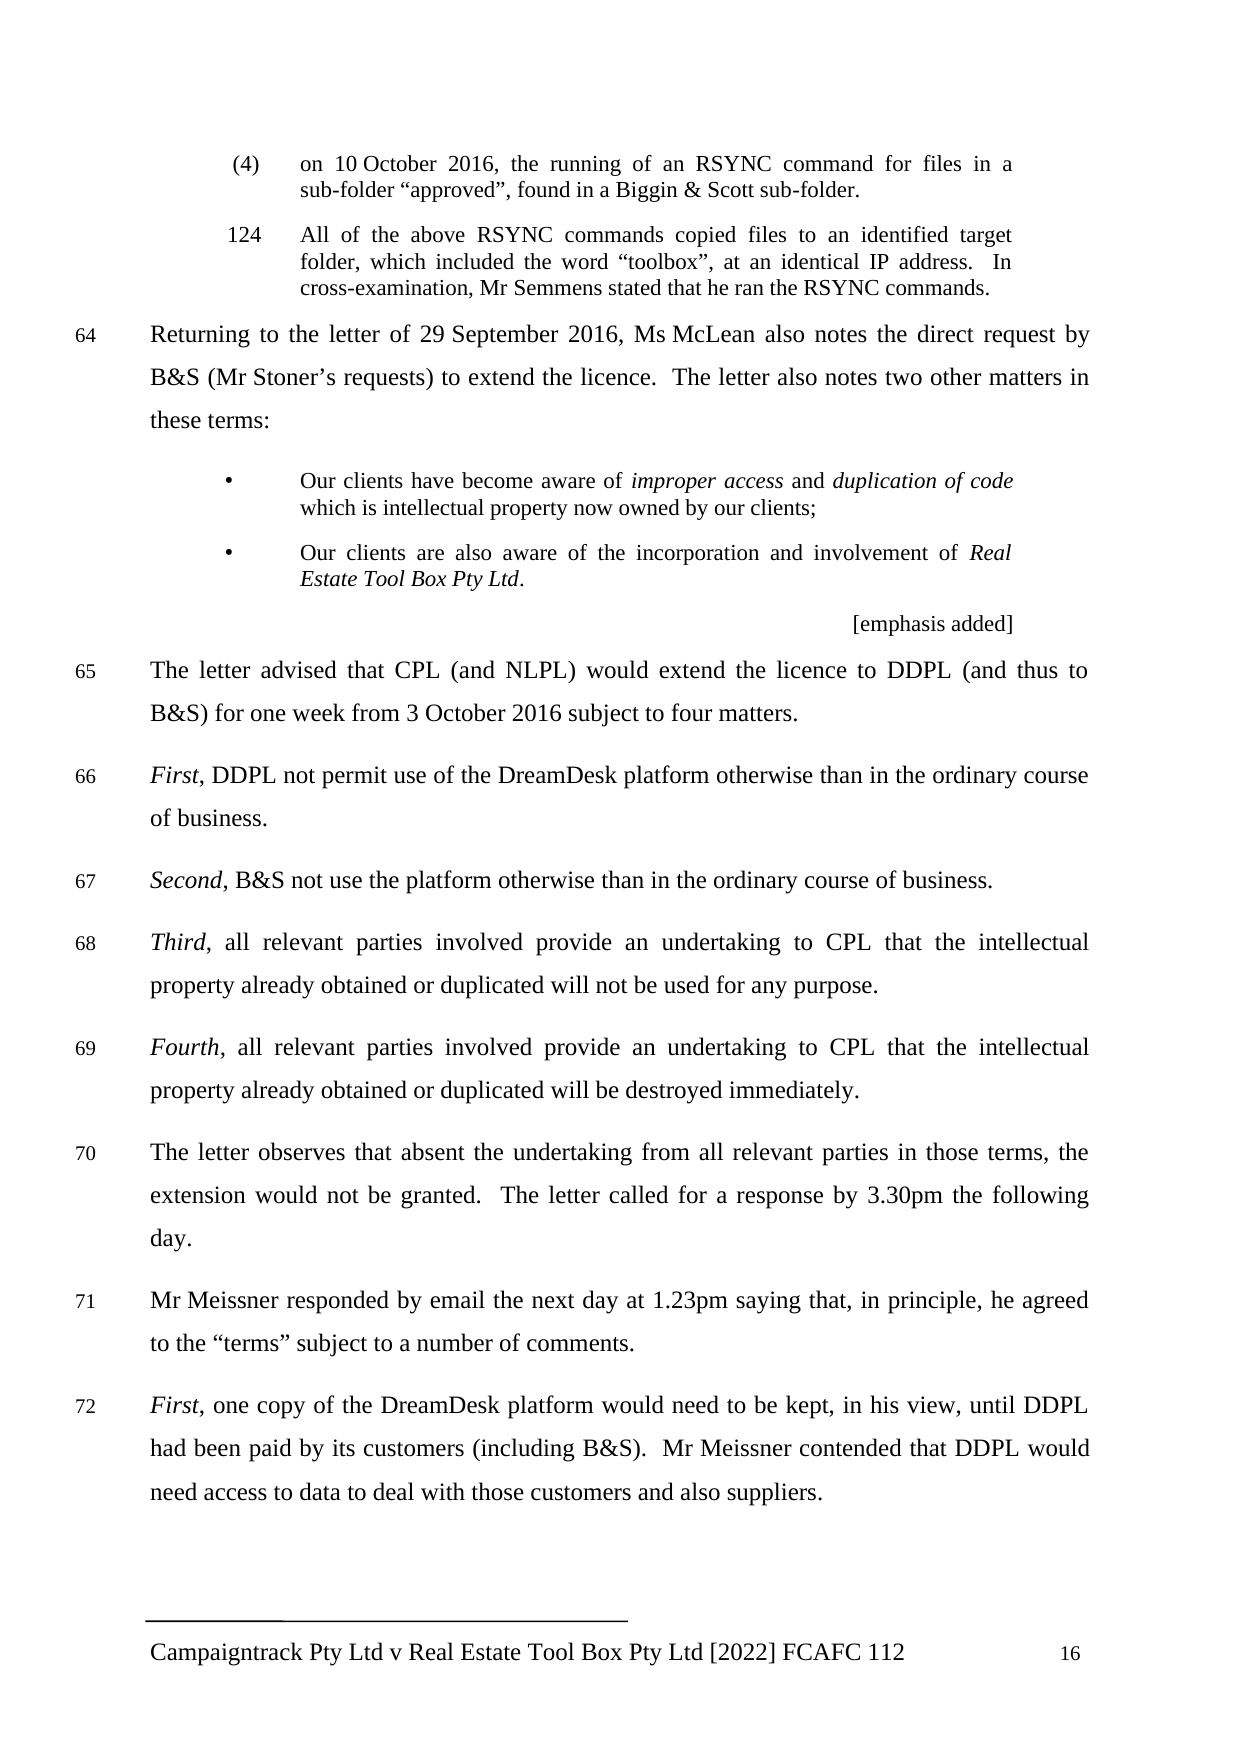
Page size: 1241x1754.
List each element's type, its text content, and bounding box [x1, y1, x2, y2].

text Our clients have become aware of improper access and duplication of code which is intellectual property now owned by our clients; [225, 467, 1013, 520]
list 65 The letter advised that CPL (and NLPL) would extend the licence to DDPL (and thus to B&S) for one week from 3 October 2016 subject to four matters. [75, 655, 1090, 727]
list 66 First, DDPL not permit use of the DreamDesk platform otherwise than in the ordinary course of business. [75, 760, 1090, 832]
text 124 All of the above RSYNC commands copied files to an identified target folder, which included the word “toolbox”, at an identical IP address. In cross-examination, Mr Semmens stated that he ran the RSYNC commands. [227, 221, 1013, 301]
list 71 Mr Meissner responded by email the next day at 1.23pm saying that, in principle, he agreed to the “terms” subject to a number of comments. [75, 1285, 1090, 1357]
list 72 First, one copy of the DreamDesk platform would need to be kept, in his view, until DDPL had been paid by its customers (including B&S). Mr Meissner contended that DDPL would need access to data to deal with those customers and also suppliers. [75, 1390, 1090, 1505]
list 69 Fourth, all relevant parties involved provide an undertaking to CPL that the intellectual property already obtained or duplicated will be destroyed immediately. [75, 1032, 1090, 1104]
list 68 Third, all relevant parties involved provide an undertaking to CPL that the intellectual property already obtained or duplicated will not be used for any purpose. [75, 927, 1090, 999]
text [emphasis added] [300, 610, 1013, 637]
list 64 Returning to the letter of 29 September 2016, Ms McLean also notes the direct request by B&S (Mr Stoner’s requests) to extend the licence. The letter also notes two other matters in these terms: [75, 319, 1090, 434]
text (4) on 10 October 2016, the running of an RSYNC command for files in a sub-folder “approved”, found in a Biggin & Scott sub-folder. [227, 150, 1013, 203]
list 70 The letter observes that absent the undertaking from all relevant parties in those terms, the extension would not be granted. The letter called for a response by 3.30pm the following day. [75, 1137, 1090, 1252]
list 67 Second, B&S not use the platform otherwise than in the ordinary course of business. [75, 865, 1090, 894]
text Our clients are also aware of the incorporation and involvement of Real Estate Tool Box Pty Ltd. [225, 539, 1013, 592]
